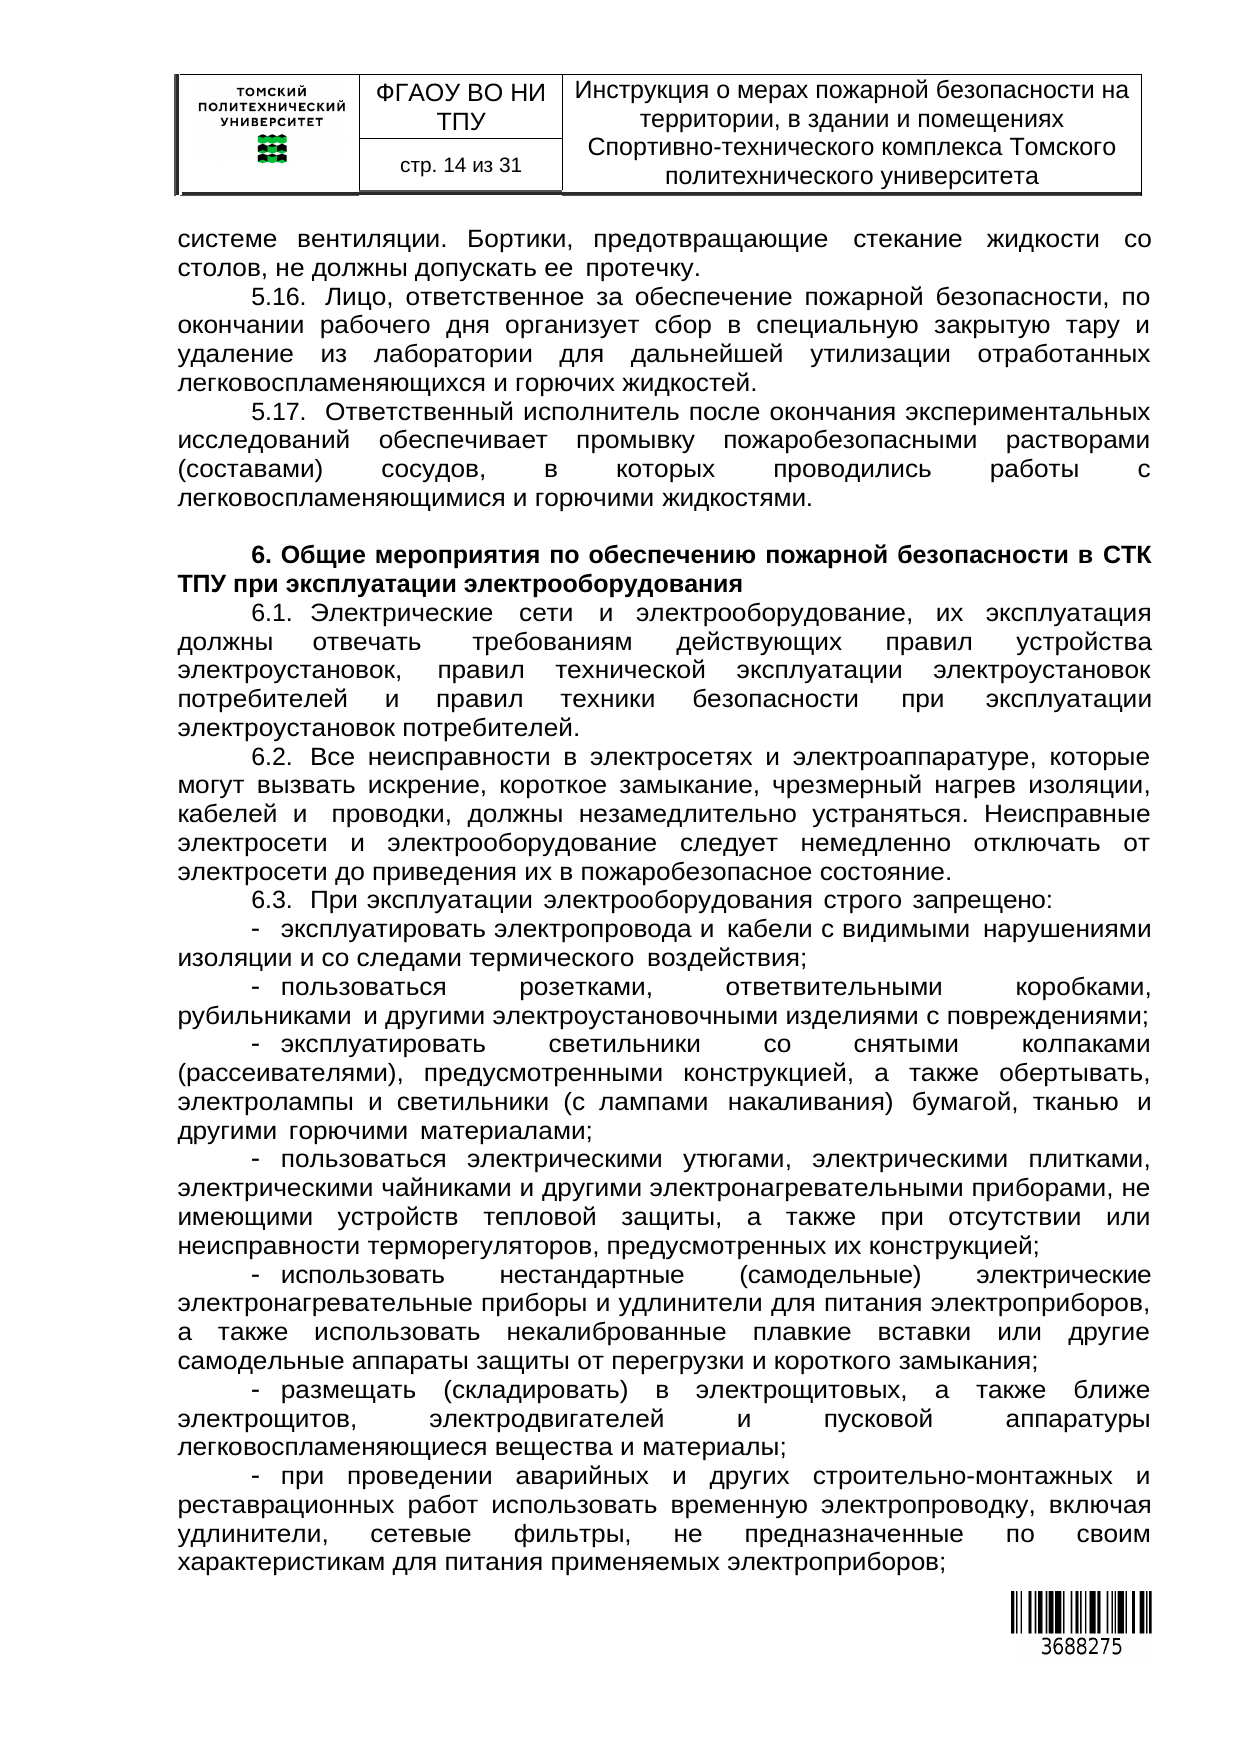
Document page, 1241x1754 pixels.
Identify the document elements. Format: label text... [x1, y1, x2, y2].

list Все неисправности в электросетях и электроаппаратуре, которые могут вызвать искрение, короткое замыкание, чрезмерный нагрев изоляции, кабелей и проводки, должны незамедлительно устраняться. Неисправные электросети и электрооборудование следует немедленно отключать от электросети до приведения их в пожаробезопасное состояние. [177, 742, 1152, 885]
picture [188, 81, 350, 165]
list размещать (складировать) в электрощитовых, а также ближе электрощитов, электродвигателей и пусковой аппаратуры легковоспламеняющиеся вещества и материалы; [177, 1375, 1152, 1461]
picture [1011, 1591, 1152, 1662]
list эксплуатировать электропровода и кабели с видимыми нарушениями изоляции и со следами термического воздействия; [177, 914, 1152, 972]
list Общие мероприятия по обеспечению пожарной безопасности в СТК ТПУ при эксплуатации электрооборудования [177, 540, 1152, 598]
list Электрические сети и электрооборудование, их эксплуатация должны отвечать требованиям действующих правил устройства электроустановок, правил технической эксплуатации электроустановок потребителей и правил техники безопасности при эксплуатации электроустановок потребителей. [177, 598, 1152, 742]
list При эксплуатации электрооборудования строго запрещено: [177, 885, 1152, 914]
list использовать нестандартные (самодельные) электрические электронагревательные приборы и удлинители для питания электроприборов, а также использовать некалиброванные плавкие вставки или другие самодельные аппараты защиты от перегрузки и короткого замыкания; [177, 1259, 1152, 1375]
list Лицо, ответственное за обеспечение пожарной безопасности, по окончании рабочего дня организует сбор в специальную закрытую тару и удаление из лаборатории для дальнейшей утилизации отработанных легковоспламеняющихся и горючих жидкостей. [177, 282, 1152, 397]
list пользоваться розетками, ответвительными коробками, рубильниками и другими электроустановочными изделиями с повреждениями; [177, 972, 1152, 1029]
list при проведении аварийных и других строительно-монтажных и реставрационных работ использовать временную электропроводку, включая удлинители, сетевые фильтры, не предназначенные по своим характеристикам для питания применяемых электроприборов; [177, 1461, 1152, 1576]
list пользоваться электрическими утюгами, электрическими плитками, электрическими чайниками и другими электронагревательными приборами, не имеющими устройств тепловой защиты, а также при отсутствии или неисправности терморегуляторов, предусмотренных их конструкцией; [177, 1144, 1152, 1259]
list эксплуатировать светильники со снятыми колпаками (рассеивателями), предусмотренными конструкцией, а также обертывать, электролампы и светильники (с лампами накаливания) бумагой, тканью и другими горючими материалами; [177, 1029, 1152, 1144]
list Ответственный исполнитель после окончания экспериментальных исследований обеспечивает промывку пожаробезопасными растворами (составами) сосудов, в которых проводились работы с легковоспламеняющимися и горючими жидкостями. [177, 397, 1152, 512]
